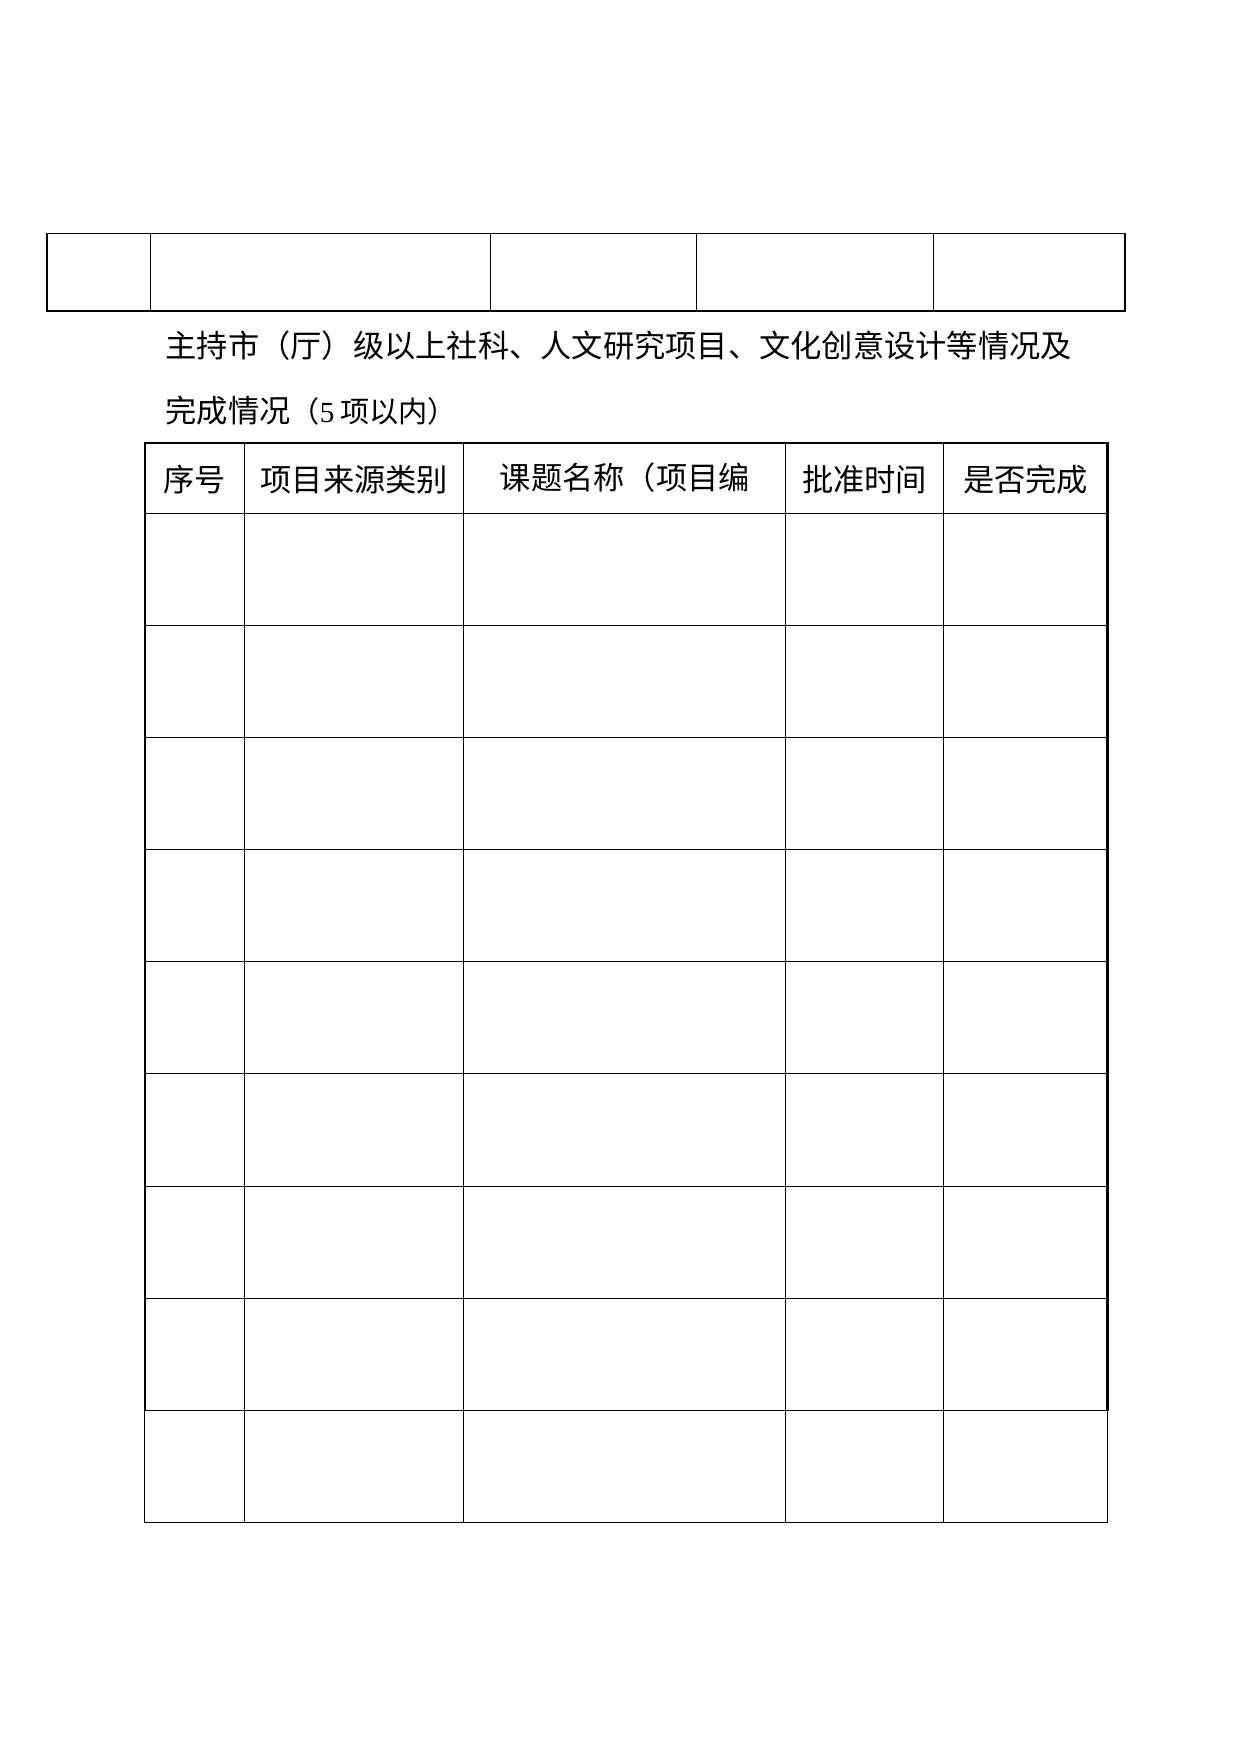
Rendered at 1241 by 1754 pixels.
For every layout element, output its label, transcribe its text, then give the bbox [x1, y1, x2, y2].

table_cell [146, 738, 244, 849]
table_cell [245, 1411, 463, 1522]
table_cell [146, 1074, 244, 1186]
table_cell [786, 1074, 943, 1186]
table_cell [697, 234, 933, 309]
table_cell [934, 234, 1124, 309]
table_cell [464, 962, 785, 1073]
table_cell [146, 1299, 244, 1410]
table_cell [944, 626, 1106, 737]
table_cell [491, 234, 696, 309]
table_cell [245, 1074, 463, 1186]
table_cell [786, 514, 943, 624]
table_cell [464, 514, 785, 624]
table_cell [944, 1299, 1106, 1410]
table_header 序号 [146, 444, 244, 512]
table_cell [786, 962, 943, 1073]
table_cell [944, 738, 1106, 849]
table_cell [464, 1299, 785, 1410]
table_cell [464, 1187, 785, 1298]
table_cell [464, 626, 785, 737]
table_cell [245, 738, 463, 849]
table_cell [464, 1411, 785, 1522]
table_cell [151, 234, 490, 309]
table_cell [944, 850, 1106, 961]
table_cell [245, 962, 463, 1073]
table_cell [245, 514, 463, 624]
text 主持市（厅）级以上社科、人文研究项目、文化创意设计等情况及 [165, 312, 1087, 377]
table_cell [786, 1299, 943, 1410]
table_cell [145, 1411, 244, 1522]
table_header 课题名称（项目编号） [464, 444, 785, 512]
table_cell [146, 514, 244, 624]
table_cell [245, 626, 463, 737]
table_cell [146, 1187, 244, 1298]
table_cell [944, 1187, 1106, 1298]
table_header 批准时间 [786, 444, 943, 512]
table_cell [146, 850, 244, 961]
table_cell [786, 850, 943, 961]
table_cell [786, 1187, 943, 1298]
table_cell [245, 850, 463, 961]
table_cell [245, 1299, 463, 1410]
table_cell [48, 234, 150, 309]
table_cell [786, 738, 943, 849]
table_cell [944, 514, 1106, 624]
table_cell [464, 738, 785, 849]
table_cell [464, 850, 785, 961]
table_cell [786, 1411, 943, 1522]
table_cell [786, 626, 943, 737]
table_cell [146, 962, 244, 1073]
table_header 项目来源类别 [245, 444, 463, 512]
table_cell [464, 1074, 785, 1186]
table_cell [146, 626, 244, 737]
text 完成情况（5项以内） [165, 377, 1087, 442]
table_cell [245, 1187, 463, 1298]
table_header 是否完成 [944, 444, 1106, 512]
table_cell [944, 1411, 1107, 1522]
table_cell [944, 1074, 1106, 1186]
table_cell [944, 962, 1106, 1073]
